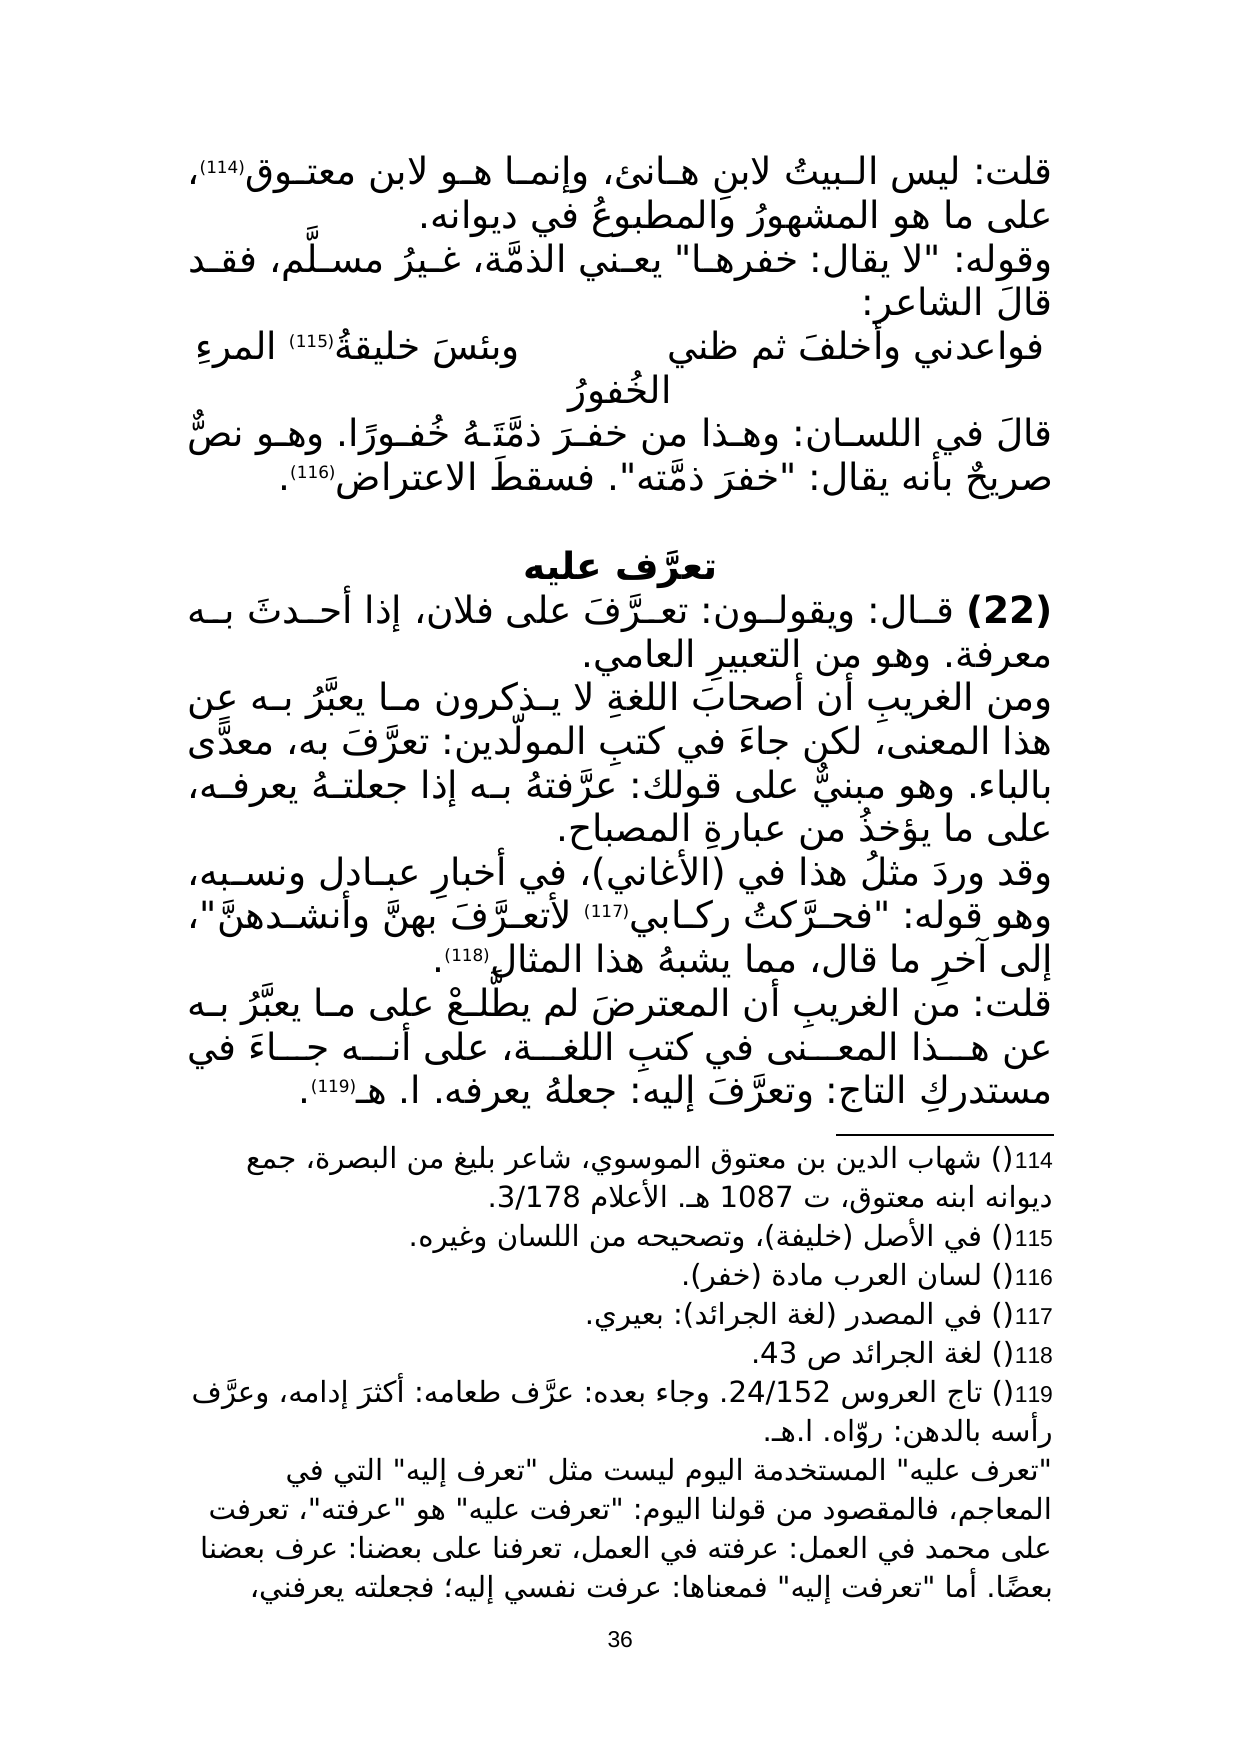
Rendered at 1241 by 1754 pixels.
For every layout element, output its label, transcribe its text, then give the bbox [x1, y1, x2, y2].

text قلت: ليس البيتُ لابنِ هانئ، وإنما هو لابن معتوق()، على ما هو المشهورُ والمطبوعُ في ديوانه. [187, 150, 1053, 237]
text تعرَّف عليه [187, 545, 1053, 589]
text قلت: من الغريبِ أن المعترضَ لم يطَّلعْ على ما يعبَّرُ به عن هذا المعنى في كتبِ اللغة، على أنه جاءَ في مستدركِ التاج: وتعرَّفَ إليه: جعلهُ يعرفه. ا. هـ(). [187, 981, 1053, 1112]
text وقوله: "لا يقال: خفرها" يعني الذمَّة، غيرُ مسلَّم، فقد قالَ الشاعر: [187, 237, 1053, 324]
text قالَ في اللسان: وهذا من خفرَ ذمَّتَهُ خُفورًا. وهو نصٌّ صريحٌ بأنه يقال: "خفرَ ذمَّته". فسقطَ الاعتراض(). [187, 412, 1053, 499]
text وقد وردَ مثلُ هذا في (الأغاني)، في أخبارِ عبادل ونسبه، وهو قوله: "فحرَّكتُ ركابي() لأتعرَّفَ بهنَّ وأنشدهنَّ"، إلى آخرِ ما قال، مما يشبهُ هذا المثال(). [187, 851, 1053, 981]
text فواعدني وأخلفَ ثم ظني وبئسَ خليقةُ() المرءِ الخُفورُ [187, 324, 1053, 412]
text (22) قال: ويقولون: تعرَّفَ على فلان، إذا أحدثَ به معرفة. وهو من التعبيرِ العامي. [187, 589, 1053, 676]
text ومن الغريبِ أن أصحابَ اللغةِ لا يذكرون ما يعبَّرُ به عن هذا المعنى، لكن جاءَ في كتبِ المولّدين: تعرَّفَ به، معدًّى بالباء. وهو مبنيٌّ على قولك: عرَّفتهُ به إذا جعلتهُ يعرفه، على ما يؤخذُ من عبارةِ المصباح. [187, 676, 1053, 851]
